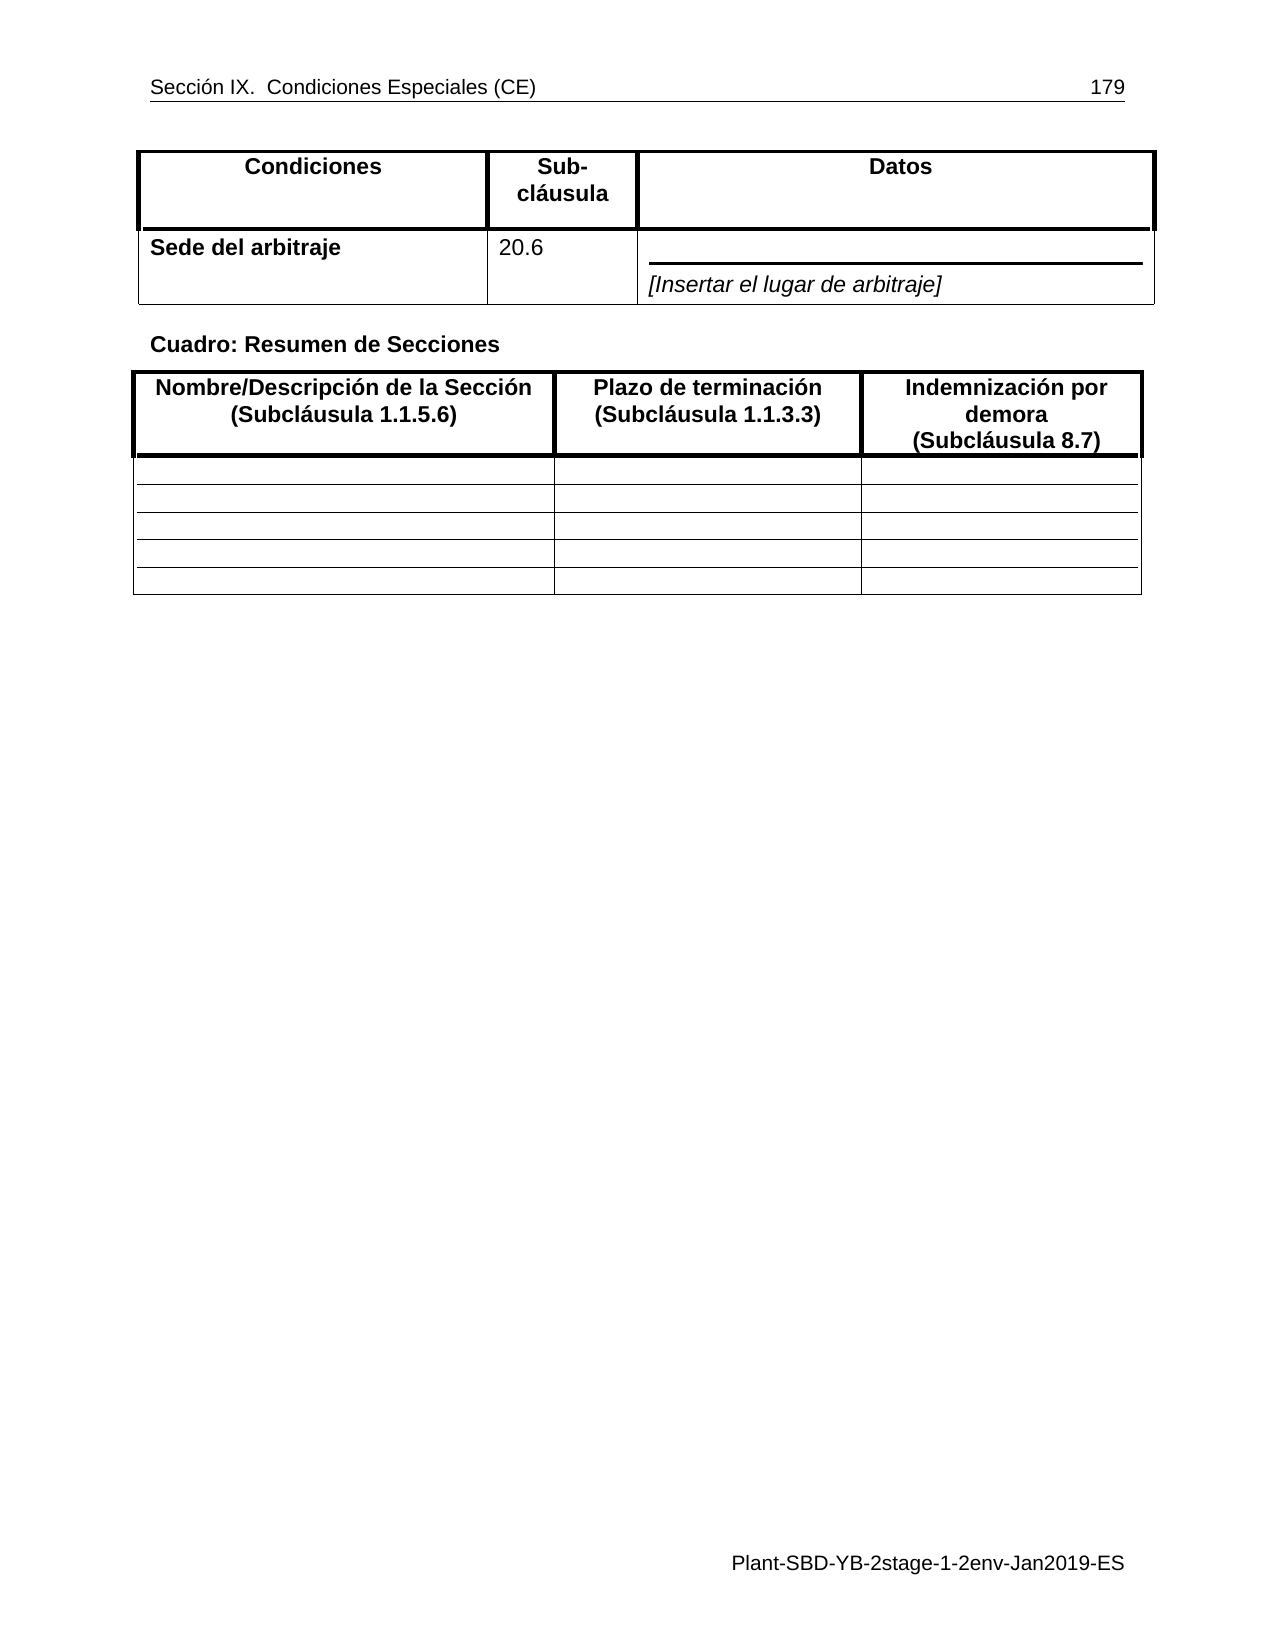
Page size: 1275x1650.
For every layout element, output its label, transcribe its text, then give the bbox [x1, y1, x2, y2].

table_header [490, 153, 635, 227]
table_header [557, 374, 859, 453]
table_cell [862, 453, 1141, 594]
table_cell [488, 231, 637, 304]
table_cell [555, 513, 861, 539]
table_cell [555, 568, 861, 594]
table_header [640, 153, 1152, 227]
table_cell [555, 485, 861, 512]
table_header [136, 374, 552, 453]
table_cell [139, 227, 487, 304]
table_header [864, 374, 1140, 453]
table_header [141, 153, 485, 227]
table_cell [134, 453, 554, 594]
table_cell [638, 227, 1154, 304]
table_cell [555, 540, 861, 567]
text Cuadro: Resumen de Secciones [150, 331, 1125, 357]
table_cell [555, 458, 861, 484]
